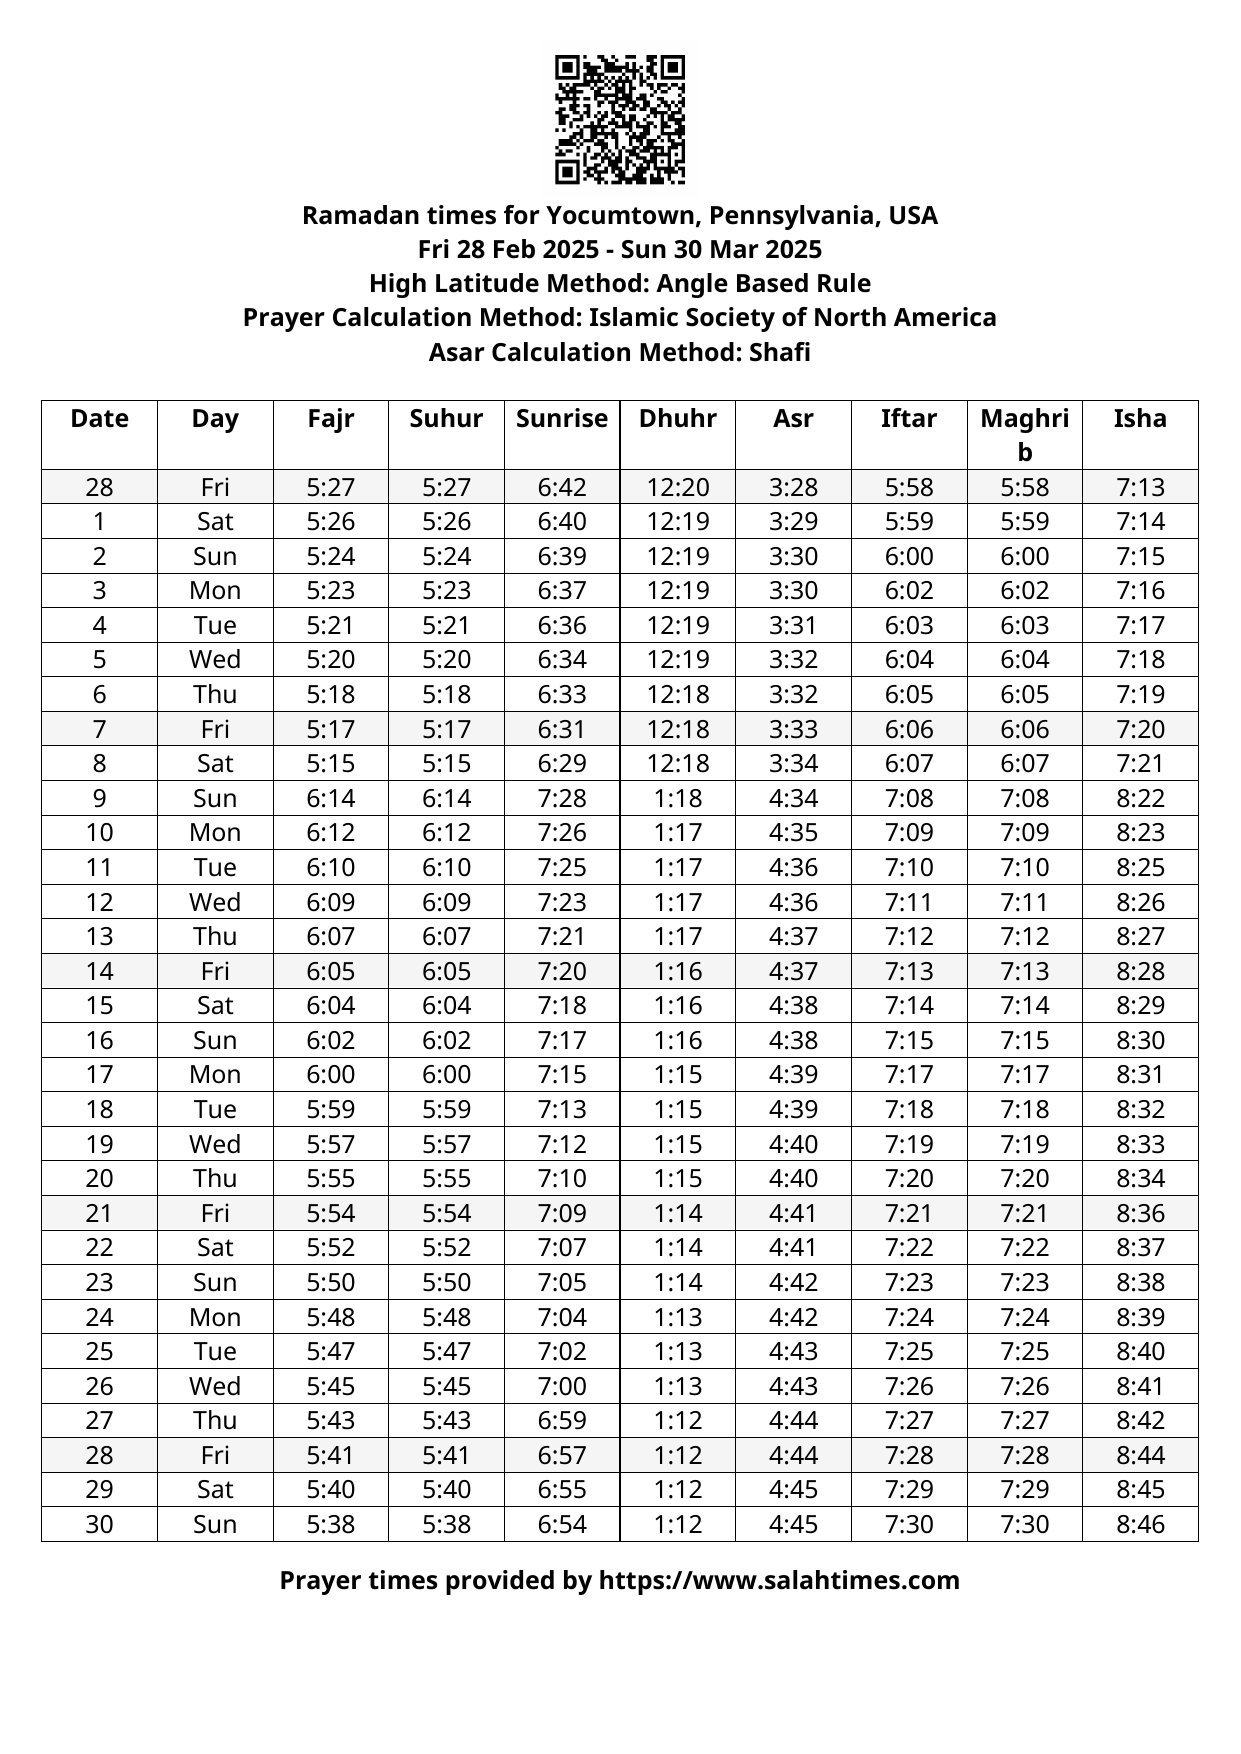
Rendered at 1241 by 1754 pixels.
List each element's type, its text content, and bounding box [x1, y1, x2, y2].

table_cell 5:27 [274, 470, 388, 503]
table_cell 6:00 [274, 1058, 388, 1091]
table_cell Wed [158, 885, 273, 918]
table_cell 8:23 [1083, 816, 1198, 849]
table_cell 6:05 [852, 677, 967, 711]
table_cell 6:06 [852, 712, 967, 745]
table_cell 17 [42, 1058, 157, 1091]
table_cell 7:28 [852, 1438, 967, 1472]
table_cell 6:03 [968, 608, 1082, 642]
table_cell 1:17 [621, 816, 735, 849]
table_cell Sat [158, 1473, 273, 1506]
table_cell 15 [42, 989, 157, 1022]
table_cell 5:23 [274, 574, 388, 607]
table_cell 8:37 [1083, 1231, 1198, 1264]
table_cell 5:15 [274, 746, 388, 780]
table_cell 7:20 [852, 1161, 967, 1195]
table_cell 1:13 [621, 1300, 735, 1333]
table_cell 6:31 [505, 712, 619, 745]
table_cell 5:52 [274, 1231, 388, 1264]
table_cell 7:20 [505, 954, 619, 987]
table_cell Sun [158, 1507, 273, 1541]
table_cell 24 [42, 1300, 157, 1333]
table_cell 7:14 [852, 989, 967, 1022]
table_cell 7:15 [852, 1023, 967, 1057]
table_cell 5:59 [389, 1092, 504, 1126]
table_cell 3:30 [736, 574, 851, 607]
table_cell Tue [158, 850, 273, 884]
table_header Maghrib [968, 401, 1082, 469]
table_cell 7:05 [505, 1265, 619, 1299]
table_cell 6:04 [274, 989, 388, 1022]
table_cell 5:57 [389, 1127, 504, 1160]
table_cell Tue [158, 608, 273, 642]
table_cell 8:34 [1083, 1161, 1198, 1195]
table_cell 3:34 [736, 746, 851, 780]
table_cell Sat [158, 504, 273, 538]
table_cell Fri [158, 1438, 273, 1472]
table_cell 6:05 [274, 954, 388, 987]
table_cell 6:34 [505, 643, 619, 676]
table_cell 4:41 [736, 1231, 851, 1264]
table_cell 12:18 [621, 746, 735, 780]
table_cell 5:45 [274, 1369, 388, 1402]
table_cell 4:45 [736, 1507, 851, 1541]
table_cell 7:04 [505, 1300, 619, 1333]
table_cell 6:29 [505, 746, 619, 780]
table_header Asr [736, 401, 851, 469]
table_cell 5:24 [389, 539, 504, 572]
table_cell 6:40 [505, 504, 619, 538]
table_cell 7:15 [968, 1023, 1082, 1057]
table_cell 8:25 [1083, 850, 1198, 884]
table_cell 4:37 [736, 954, 851, 987]
table_cell 1 [42, 504, 157, 538]
table_cell 6:55 [505, 1473, 619, 1506]
table_cell 6:03 [852, 608, 967, 642]
table_cell 6:00 [968, 539, 1082, 572]
table_cell 4:35 [736, 816, 851, 849]
table_cell 6 [42, 677, 157, 711]
table_cell 7 [42, 712, 157, 745]
table_cell 5:38 [274, 1507, 388, 1541]
table_cell 1:14 [621, 1265, 735, 1299]
table_cell 7:21 [505, 919, 619, 953]
table_cell 6:07 [389, 919, 504, 953]
table_cell 28 [42, 1438, 157, 1472]
table_cell 6:02 [389, 1023, 504, 1057]
table_cell 2 [42, 539, 157, 572]
table_cell 4:37 [736, 919, 851, 953]
table_cell 1:16 [621, 1023, 735, 1057]
table_cell 7:25 [852, 1334, 967, 1368]
table_cell Sun [158, 781, 273, 814]
table_cell 7:08 [968, 781, 1082, 814]
table_cell Mon [158, 1058, 273, 1091]
table_cell 5:20 [274, 643, 388, 676]
table_cell 7:07 [505, 1231, 619, 1264]
table_cell 7:24 [968, 1300, 1082, 1333]
table_cell 4:40 [736, 1127, 851, 1160]
table_cell Thu [158, 919, 273, 953]
table_cell 1:18 [621, 781, 735, 814]
table_cell 5:15 [389, 746, 504, 780]
table_cell 4:36 [736, 885, 851, 918]
table_cell 7:12 [852, 919, 967, 953]
table_cell 23 [42, 1265, 157, 1299]
table_cell 5:47 [389, 1334, 504, 1368]
table_cell 7:12 [968, 919, 1082, 953]
table_cell 18 [42, 1092, 157, 1126]
table_cell 7:25 [505, 850, 619, 884]
table_cell 12:19 [621, 643, 735, 676]
table_cell 12:19 [621, 574, 735, 607]
table_cell 7:25 [968, 1334, 1082, 1368]
table_cell 7:11 [852, 885, 967, 918]
table_header Fajr [274, 401, 388, 469]
table_cell 4:43 [736, 1369, 851, 1402]
table_cell 5:59 [274, 1092, 388, 1126]
table_cell 1:16 [621, 954, 735, 987]
table_cell 19 [42, 1127, 157, 1160]
table_cell 7:15 [505, 1058, 619, 1091]
table_cell 6:02 [968, 574, 1082, 607]
table_cell 5:17 [274, 712, 388, 745]
table_cell 7:29 [968, 1473, 1082, 1506]
table_cell 8:29 [1083, 989, 1198, 1022]
table_cell 8:28 [1083, 954, 1198, 987]
table_cell 5 [42, 643, 157, 676]
table_cell 7:02 [505, 1334, 619, 1368]
table_cell Sun [158, 1265, 273, 1299]
table_cell 7:14 [1083, 504, 1198, 538]
table_cell 7:10 [505, 1161, 619, 1195]
table_cell 6:10 [274, 850, 388, 884]
table_cell 7:26 [505, 816, 619, 849]
table_cell 7:13 [1083, 470, 1198, 503]
table_cell 3:32 [736, 677, 851, 711]
table_cell 10 [42, 816, 157, 849]
table_cell 4:43 [736, 1334, 851, 1368]
text Prayer Calculation Method: Islamic Society of North America [42, 300, 1198, 334]
table_cell 8:33 [1083, 1127, 1198, 1160]
table_header Date [42, 401, 157, 469]
table_cell 6:33 [505, 677, 619, 711]
table_cell 5:59 [852, 504, 967, 538]
table_cell 11 [42, 850, 157, 884]
table_cell 1:12 [621, 1438, 735, 1472]
table_header Isha [1083, 401, 1198, 469]
table_cell 7:09 [505, 1196, 619, 1229]
table_cell Thu [158, 1404, 273, 1437]
table_cell 27 [42, 1404, 157, 1437]
table_cell 6:54 [505, 1507, 619, 1541]
table_cell 12:19 [621, 539, 735, 572]
table_cell 7:18 [505, 989, 619, 1022]
table_cell 4:42 [736, 1265, 851, 1299]
table_cell Wed [158, 1127, 273, 1160]
table_cell 7:15 [1083, 539, 1198, 572]
table_cell 5:26 [274, 504, 388, 538]
table_cell 7:08 [852, 781, 967, 814]
text High Latitude Method: Angle Based Rule [42, 266, 1198, 300]
table_cell 8:32 [1083, 1092, 1198, 1126]
table_cell 5:43 [274, 1404, 388, 1437]
table_cell 12:19 [621, 608, 735, 642]
table_cell 6:02 [274, 1023, 388, 1057]
table_cell 6:00 [852, 539, 967, 572]
table_cell 5:27 [389, 470, 504, 503]
table_cell 7:18 [852, 1092, 967, 1126]
table_cell 3:33 [736, 712, 851, 745]
table_cell 5:41 [389, 1438, 504, 1472]
table_cell 4 [42, 608, 157, 642]
table_cell Tue [158, 1092, 273, 1126]
table_cell 7:21 [852, 1196, 967, 1229]
table_cell Sun [158, 539, 273, 572]
table_cell 29 [42, 1473, 157, 1506]
table_cell 4:41 [736, 1196, 851, 1229]
table_cell 6:04 [389, 989, 504, 1022]
table_cell 22 [42, 1231, 157, 1264]
table_cell 4:45 [736, 1473, 851, 1506]
table_cell 1:16 [621, 989, 735, 1022]
table_cell Thu [158, 677, 273, 711]
table_cell 7:09 [852, 816, 967, 849]
picture [542, 41, 699, 198]
table_cell 7:16 [1083, 574, 1198, 607]
table_header Sunrise [505, 401, 619, 469]
table_cell 1:14 [621, 1196, 735, 1229]
table_cell 5:41 [274, 1438, 388, 1472]
table_cell 3:28 [736, 470, 851, 503]
table_cell 7:17 [852, 1058, 967, 1091]
table_cell 7:27 [968, 1404, 1082, 1437]
table_cell 5:54 [389, 1196, 504, 1229]
table_cell 5:58 [968, 470, 1082, 503]
table_cell 6:59 [505, 1404, 619, 1437]
table_cell 8 [42, 746, 157, 780]
table_cell Wed [158, 643, 273, 676]
table_cell 7:10 [852, 850, 967, 884]
table_cell 25 [42, 1334, 157, 1368]
table_cell 8:42 [1083, 1404, 1198, 1437]
table_cell 5:23 [389, 574, 504, 607]
table_cell 6:07 [852, 746, 967, 780]
table_cell 14 [42, 954, 157, 987]
table_cell 7:10 [968, 850, 1082, 884]
table_cell 5:45 [389, 1369, 504, 1402]
table_cell 4:38 [736, 1023, 851, 1057]
table_cell 6:02 [852, 574, 967, 607]
table_cell 5:50 [274, 1265, 388, 1299]
table_cell 3:29 [736, 504, 851, 538]
table_cell 8:22 [1083, 781, 1198, 814]
table_cell 4:42 [736, 1300, 851, 1333]
table_cell 7:13 [968, 954, 1082, 987]
table_cell 5:18 [274, 677, 388, 711]
table_cell 6:37 [505, 574, 619, 607]
table_cell 5:54 [274, 1196, 388, 1229]
table_cell 6:36 [505, 608, 619, 642]
table_cell 8:39 [1083, 1300, 1198, 1333]
table_cell 7:24 [852, 1300, 967, 1333]
table_cell 6:14 [389, 781, 504, 814]
table_cell 5:21 [274, 608, 388, 642]
table_cell 8:27 [1083, 919, 1198, 953]
table_cell 7:14 [968, 989, 1082, 1022]
table_cell 7:18 [1083, 643, 1198, 676]
table_cell 7:23 [505, 885, 619, 918]
table_cell 12:20 [621, 470, 735, 503]
table_cell 6:12 [274, 816, 388, 849]
table_cell 7:19 [968, 1127, 1082, 1160]
table_cell 1:13 [621, 1369, 735, 1402]
table_cell 7:11 [968, 885, 1082, 918]
table_cell 6:42 [505, 470, 619, 503]
table_cell 5:17 [389, 712, 504, 745]
table_cell 4:34 [736, 781, 851, 814]
table_cell 6:05 [389, 954, 504, 987]
table_cell 7:17 [505, 1023, 619, 1057]
table_cell 5:47 [274, 1334, 388, 1368]
table_cell 1:15 [621, 1092, 735, 1126]
table_cell 6:04 [968, 643, 1082, 676]
table_cell 8:26 [1083, 885, 1198, 918]
table_cell 6:04 [852, 643, 967, 676]
table_cell 7:23 [968, 1265, 1082, 1299]
table_cell 1:12 [621, 1404, 735, 1437]
table_cell 7:19 [1083, 677, 1198, 711]
table_cell 1:15 [621, 1058, 735, 1091]
table_cell 1:13 [621, 1334, 735, 1368]
table_cell 1:12 [621, 1507, 735, 1541]
table_cell 12:19 [621, 504, 735, 538]
table_cell 4:44 [736, 1438, 851, 1472]
table_cell Thu [158, 1161, 273, 1195]
table_header Dhuhr [621, 401, 735, 469]
table_cell 7:21 [1083, 746, 1198, 780]
table_cell 9 [42, 781, 157, 814]
text Prayer times provided by https://www.salahtimes.com [42, 1563, 1198, 1597]
table_cell 6:06 [968, 712, 1082, 745]
table_cell 6:09 [389, 885, 504, 918]
table_cell 5:20 [389, 643, 504, 676]
table_cell 21 [42, 1196, 157, 1229]
table_cell 7:23 [852, 1265, 967, 1299]
table_cell 5:43 [389, 1404, 504, 1437]
table_cell 5:40 [389, 1473, 504, 1506]
table_cell 6:07 [968, 746, 1082, 780]
table_header Suhur [389, 401, 504, 469]
table_cell Mon [158, 816, 273, 849]
table_cell 7:19 [852, 1127, 967, 1160]
table_cell 3:31 [736, 608, 851, 642]
table_cell 4:40 [736, 1161, 851, 1195]
table_cell 5:57 [274, 1127, 388, 1160]
table_cell 7:28 [505, 781, 619, 814]
table_cell 28 [42, 470, 157, 503]
table_cell Fri [158, 954, 273, 987]
table_cell 4:36 [736, 850, 851, 884]
table_cell 7:21 [968, 1196, 1082, 1229]
table_cell 8:38 [1083, 1265, 1198, 1299]
table_cell 4:44 [736, 1404, 851, 1437]
table_cell 7:18 [968, 1092, 1082, 1126]
table_cell 8:30 [1083, 1023, 1198, 1057]
table_header Day [158, 401, 273, 469]
table_cell 5:48 [274, 1300, 388, 1333]
table_cell 1:15 [621, 1127, 735, 1160]
table_cell 5:24 [274, 539, 388, 572]
text Asar Calculation Method: Shafi [42, 334, 1198, 368]
table_cell 7:09 [968, 816, 1082, 849]
table_cell 6:12 [389, 816, 504, 849]
table_cell 5:55 [389, 1161, 504, 1195]
table_cell 4:39 [736, 1058, 851, 1091]
table_cell 5:21 [389, 608, 504, 642]
table_cell 8:41 [1083, 1369, 1198, 1402]
table_cell Sun [158, 1023, 273, 1057]
table_cell 5:59 [968, 504, 1082, 538]
table_header Iftar [852, 401, 967, 469]
table_cell 6:07 [274, 919, 388, 953]
table_cell 8:36 [1083, 1196, 1198, 1229]
table_cell 8:45 [1083, 1473, 1198, 1506]
text Ramadan times for Yocumtown, Pennsylvania, USA [42, 198, 1198, 232]
table_cell 20 [42, 1161, 157, 1195]
table_cell 5:40 [274, 1473, 388, 1506]
table_cell 1:12 [621, 1473, 735, 1506]
table_cell 5:38 [389, 1507, 504, 1541]
table_cell 1:14 [621, 1231, 735, 1264]
table_cell 7:28 [968, 1438, 1082, 1472]
table_cell 12:18 [621, 677, 735, 711]
table_cell 1:17 [621, 885, 735, 918]
table_cell Tue [158, 1334, 273, 1368]
table_cell 7:00 [505, 1369, 619, 1402]
table_cell 8:40 [1083, 1334, 1198, 1368]
table_cell 8:44 [1083, 1438, 1198, 1472]
table_cell 7:30 [852, 1507, 967, 1541]
table_cell 7:22 [852, 1231, 967, 1264]
table_cell 7:22 [968, 1231, 1082, 1264]
table_cell 5:50 [389, 1265, 504, 1299]
table_cell 26 [42, 1369, 157, 1402]
table_cell 7:13 [852, 954, 967, 987]
table_cell 8:31 [1083, 1058, 1198, 1091]
table_cell Sat [158, 989, 273, 1022]
table_cell 7:29 [852, 1473, 967, 1506]
table_cell 12:18 [621, 712, 735, 745]
table_cell 1:15 [621, 1161, 735, 1195]
table_cell 5:18 [389, 677, 504, 711]
table_cell Fri [158, 1196, 273, 1229]
table_cell 7:17 [968, 1058, 1082, 1091]
table_cell 4:39 [736, 1092, 851, 1126]
table_cell Mon [158, 1300, 273, 1333]
table_cell 7:12 [505, 1127, 619, 1160]
table_cell 6:09 [274, 885, 388, 918]
table_cell 5:52 [389, 1231, 504, 1264]
table_cell 16 [42, 1023, 157, 1057]
text Fri 28 Feb 2025 - Sun 30 Mar 2025 [42, 232, 1198, 266]
table_cell Fri [158, 712, 273, 745]
table_cell 7:20 [968, 1161, 1082, 1195]
table_cell 7:13 [505, 1092, 619, 1126]
table_cell 8:46 [1083, 1507, 1198, 1541]
table_cell 6:39 [505, 539, 619, 572]
table_cell Sat [158, 1231, 273, 1264]
table_cell Sat [158, 746, 273, 780]
table_cell 12 [42, 885, 157, 918]
table_cell 13 [42, 919, 157, 953]
table_cell Mon [158, 574, 273, 607]
table_cell Fri [158, 470, 273, 503]
table_cell Wed [158, 1369, 273, 1402]
table_cell 5:48 [389, 1300, 504, 1333]
table_cell 6:00 [389, 1058, 504, 1091]
table_cell 6:57 [505, 1438, 619, 1472]
table_cell 7:17 [1083, 608, 1198, 642]
table_cell 1:17 [621, 850, 735, 884]
table_cell 7:27 [852, 1404, 967, 1437]
table_cell 1:17 [621, 919, 735, 953]
table_cell 5:58 [852, 470, 967, 503]
table_cell 7:26 [852, 1369, 967, 1402]
table_cell 3:30 [736, 539, 851, 572]
table_cell 7:26 [968, 1369, 1082, 1402]
table_cell 6:05 [968, 677, 1082, 711]
table_cell 7:30 [968, 1507, 1082, 1541]
table_cell 30 [42, 1507, 157, 1541]
table_cell 6:10 [389, 850, 504, 884]
table_cell 6:14 [274, 781, 388, 814]
table_cell 7:20 [1083, 712, 1198, 745]
table_cell 3:32 [736, 643, 851, 676]
table_cell 5:26 [389, 504, 504, 538]
table_cell 5:55 [274, 1161, 388, 1195]
table_cell 4:38 [736, 989, 851, 1022]
table_cell 3 [42, 574, 157, 607]
